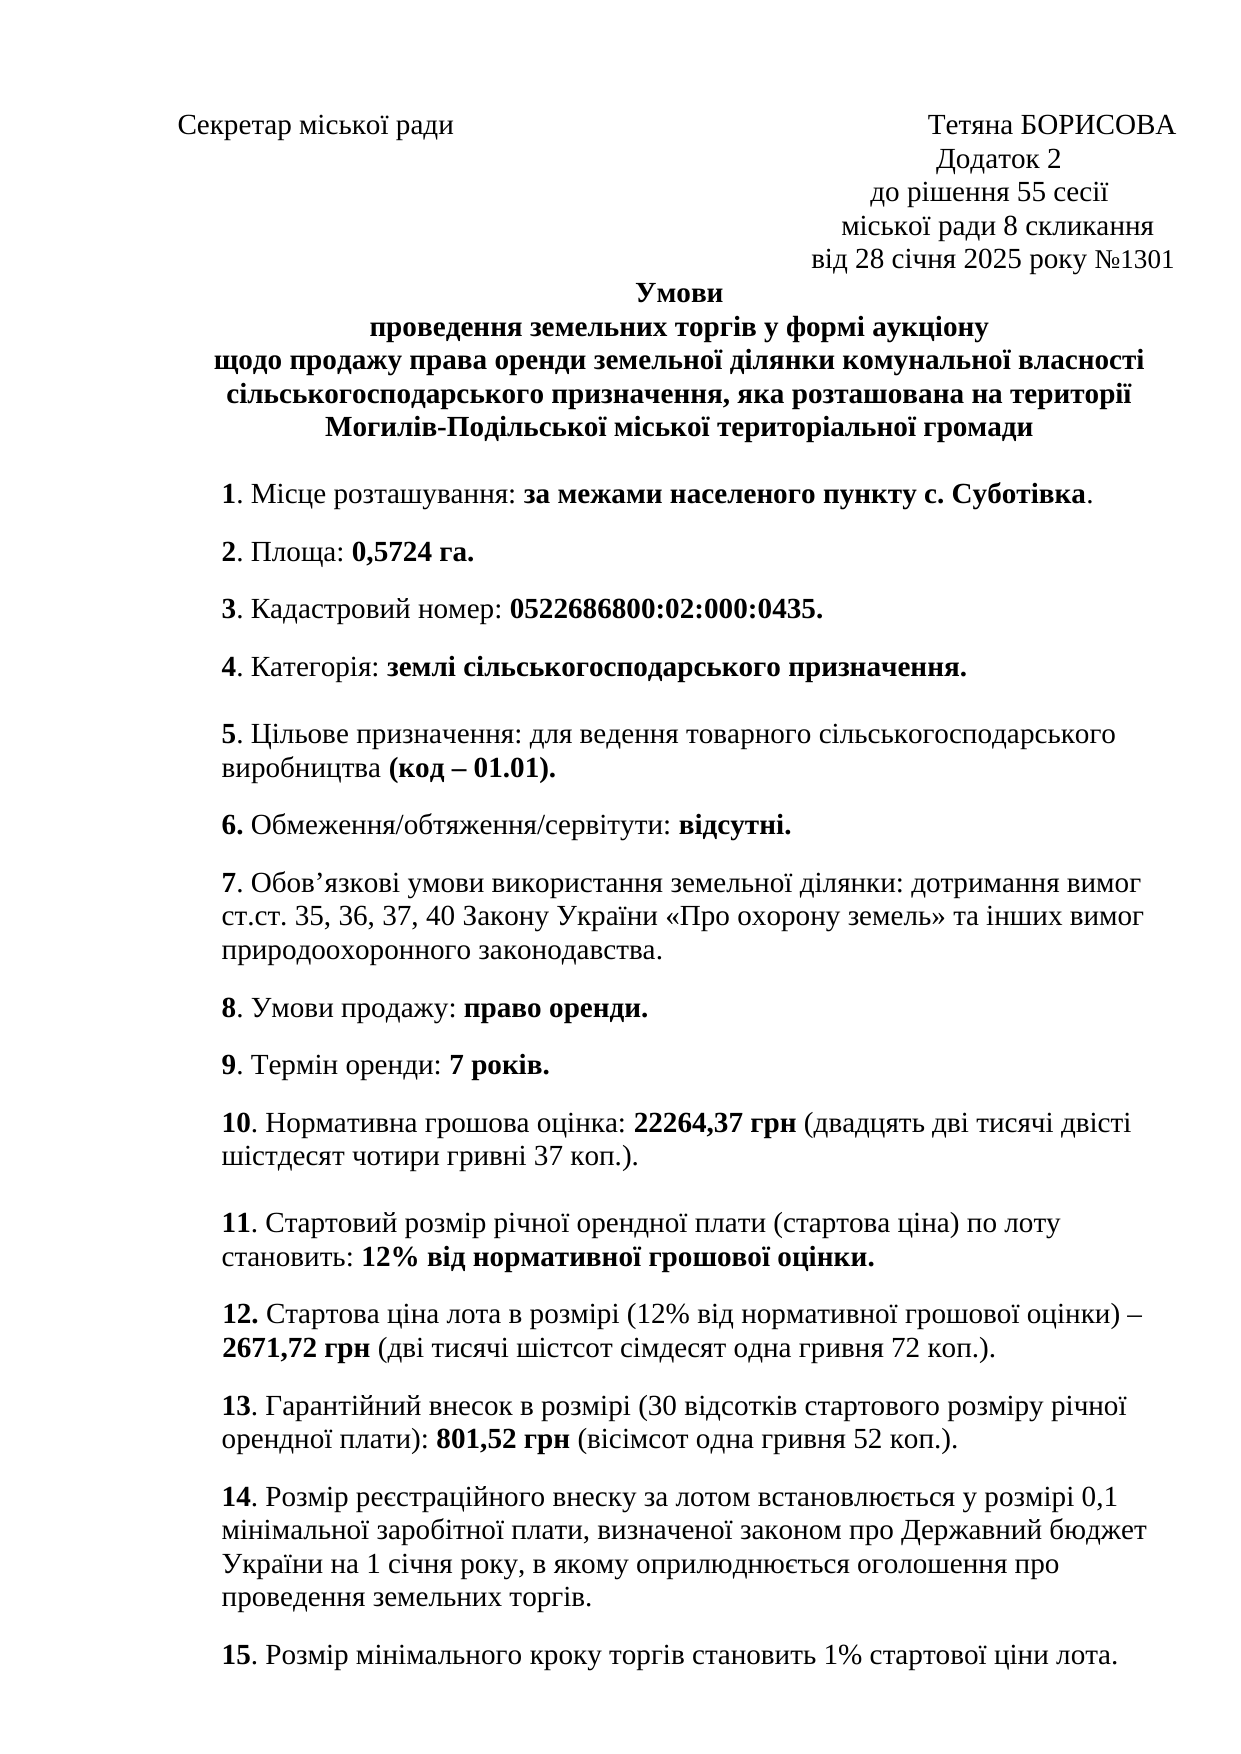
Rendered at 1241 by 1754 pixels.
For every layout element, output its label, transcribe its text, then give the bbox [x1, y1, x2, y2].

text Додаток 2 [841, 141, 1181, 174]
text щодо продажу права оренди земельної ділянки комунальної власності сільськогосподарського призначення, яка розташована на території Могилів-Подільської міської територіальної громади [177, 342, 1181, 443]
text 1. Місце розташування: за межами населеного пункту с. Суботівка. [221, 476, 1181, 510]
text 3. Кадастровий номер: 0522686800:02:000:0435. [221, 592, 1181, 625]
text від 28 січня 2025 року №1301 [177, 242, 1181, 275]
text 10. Нормативна грошова оцінка: 22264,37 грн (двадцять дві тисячі двісті шістдесят чотири гривні 37 коп.). [221, 1105, 1181, 1172]
text 11. Стартовий розмір річної орендної плати (стартова ціна) по лоту становить: 12% від нормативної грошової оцінки. [221, 1206, 1181, 1273]
text 14. Розмір реєстраційного внеску за лотом встановлюється у розмірі 0,1 мінімальної заробітної плати, визначеної законом про Державний бюджет України на 1 січня року, в якому оприлюднюється оголошення про проведення земельних торгів. [221, 1479, 1181, 1613]
text 13. Гарантійний внесок в розмірі (30 відсотків стартового розміру річної орендної плати): 801,52 грн (вісімсот одна гривня 52 коп.). [221, 1388, 1181, 1455]
text 2. Площа: 0,5724 га. [221, 534, 1181, 567]
text міської ради 8 скликання [841, 208, 1181, 242]
text до рішення 55 сесії [841, 174, 1181, 208]
text 9. Термін оренди: 7 років. [221, 1047, 1181, 1081]
text проведення земельних торгів у формі аукціону [177, 309, 1181, 342]
text 4. Категорія: землі сільськогосподарського призначення. [221, 649, 1181, 683]
text Секретар міської ради Тетяна БОРИСОВА [177, 107, 1181, 141]
text 12. Стартова ціна лота в розмірі (12% від нормативної грошової оцінки) – [215, 1297, 1181, 1330]
text 6. Обмеження/обтяження/сервітути: відсутні. [221, 807, 1181, 841]
text 5. Цільове призначення: для ведення товарного сільськогосподарського виробництва (код – 01.01). [221, 716, 1181, 783]
text 8. Умови продажу: право оренди. [221, 990, 1181, 1023]
text Умови [177, 275, 1181, 309]
text 7. Обов’язкові умови використання земельної ділянки: дотримання вимог ст.ст. 35, 36, 37, 40 Закону України «Про охорону земель» та інших вимог природоохоронного законодавства. [221, 865, 1181, 966]
text 2671,72 грн (дві тисячі шістсот сімдесят одна гривня 72 коп.). [215, 1330, 1181, 1364]
text 15. Розмір мінімального кроку торгів становить 1% стартової ціни лота. [221, 1637, 1181, 1671]
